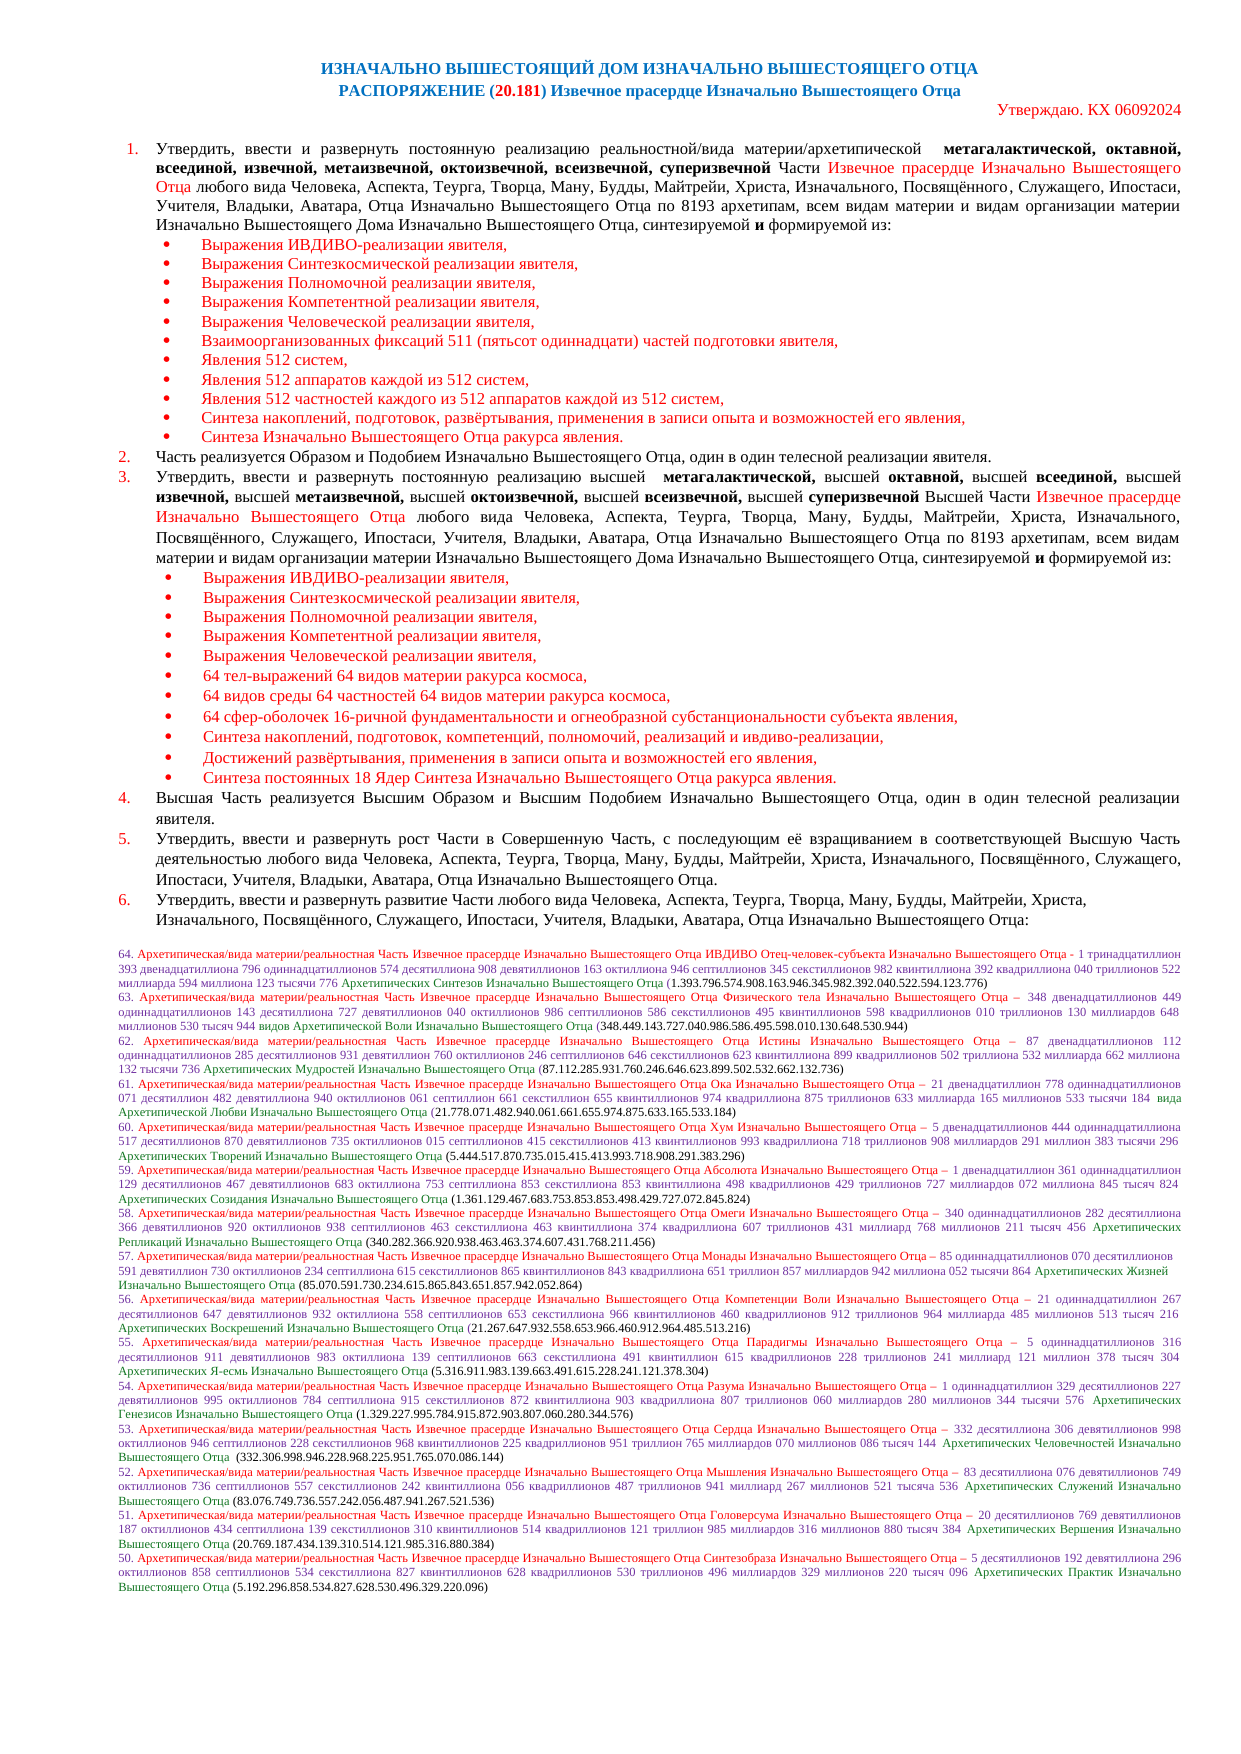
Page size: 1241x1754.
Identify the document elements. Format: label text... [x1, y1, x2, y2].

list Выражения Человеческой реализации явителя, [163, 311, 1181, 331]
text 55. Архетипическая/вида материи/реальностная Часть Извечное прасердце Изначально Вышестоящего Отца Парадигмы Изначально Вышестоящего Отца – 5 одиннадцатиллионов 316 десятиллионов 911 девятиллионов 983 октиллиона 139 септиллионов 663 секстиллиона 491 квинтиллион 615 квадриллионов 228 триллионов 241 миллиард 121 миллион 378 тысяч 304 Архетипических Я-есмь Изначально Вышестоящего Отца (5.316.911.983.139.663.491.615.228.241.121.378.304) [118, 1335, 1181, 1378]
list Синтеза накоплений, подготовок, развёртывания, применения в записи опыта и возможностей его явления, [163, 408, 1181, 427]
list Высшая Часть реализуется Высшим Образом и Высшим Подобием Изначально Вышестоящего Отца, один в один телесной реализации явителя. [118, 788, 1181, 828]
list Синтеза накоплений, подготовок, компетенций, полномочий, реализаций и ивдиво-реализации, [165, 727, 1181, 746]
list Выражения Компетентной реализации явителя, [163, 292, 1181, 311]
list Достижений развёртывания, применения в записи опыта и возможностей его явления, [165, 747, 1181, 767]
text 64. Архетипическая/вида материи/реальностная Часть Извечное прасердце Изначально Вышестоящего Отца ИВДИВО Отец-человек-субъекта Изначально Вышестоящего Отца - 1 тринадцатиллион 393 двенадцатиллиона 796 одиннадцатиллионов 574 десятиллиона 908 девятиллионов 163 октиллиона 946 септиллионов 345 секстиллионов 982 квинтиллиона 392 квадриллиона 040 триллионов 522 миллиарда 594 миллиона 123 тысячи 776 Архетипических Синтезов Изначально Вышестоящего Отца (1.393.796.574.908.163.946.345.982.392.040.522.594.123.776) [118, 947, 1181, 990]
list Взаимоорганизованных фиксаций 511 (пятьсот одиннадцати) частей подготовки явителя, [163, 331, 1181, 350]
text 56. Архетипическая/вида материи/реальностная Часть Извечное прасердце Изначально Вышестоящего Отца Компетенции Воли Изначально Вышестоящего Отца – 21 одиннадцатиллион 267 десятиллионов 647 девятиллионов 932 октиллиона 558 септиллионов 653 секстиллиона 966 квинтиллионов 460 квадриллионов 912 триллионов 964 миллиарда 485 миллионов 513 тысяч 216 Архетипических Воскрешений Изначально Вышестоящего Отца (21.267.647.932.558.653.966.460.912.964.485.513.216) [118, 1292, 1181, 1335]
list Выражения ИВДИВО-реализации явителя, [165, 568, 1181, 587]
list Утвердить, ввести и развернуть постоянную реализацию реальностной/вида материи/архетипической метагалактической, октавной, всеединой, извечной, метаизвечной, октоизвечной, всеизвечной, суперизвечной Части Извечное прасердце Изначально Вышестоящего Отца любого вида Человека, Аспекта, Теурга, Творца, Ману, Будды, Майтрейи, Христа, Изначального, Посвящённого, Служащего, Ипостаси, Учителя, Владыки, Аватара, Отца Изначально Вышестоящего Отца по 8193 архетипам, всем видам материи и видам организации материи Изначально Вышестоящего Дома Изначально Вышестоящего Отца, синтезируемой и формируемой из: [126, 138, 1181, 234]
list Выражения Полномочной реализации явителя, [165, 607, 1181, 626]
list Выражения Полномочной реализации явителя, [163, 273, 1181, 292]
text 58. Архетипическая/вида материи/реальностная Часть Извечное прасердце Изначально Вышестоящего Отца Омеги Изначально Вышестоящего Отца – 340 одиннадцатиллионов 282 десятиллиона 366 девятиллионов 920 октиллионов 938 септиллионов 463 секстиллиона 463 квинтиллиона 374 квадриллиона 607 триллионов 431 миллиард 768 миллионов 211 тысяч 456 Архетипических Репликаций Изначально Вышестоящего Отца (340.282.366.920.938.463.463.374.607.431.768.211.456) [118, 1206, 1181, 1249]
text 60. Архетипическая/вида материи/реальностная Часть Извечное прасердце Изначально Вышестоящего Отца Хум Изначально Вышестоящего Отца – 5 двенадцатиллионов 444 одиннадцатиллиона 517 десятиллионов 870 девятиллионов 735 октиллионов 015 септиллионов 415 секстиллионов 413 квинтиллионов 993 квадриллиона 718 триллионов 908 миллиардов 291 миллион 383 тысячи 296 Архетипических Творений Изначально Вышестоящего Отца (5.444.517.870.735.015.415.413.993.718.908.291.383.296) [118, 1119, 1181, 1163]
list Выражения Человеческой реализации явителя, [165, 645, 1181, 664]
text 57. Архетипическая/вида материи/реальностная Часть Извечное прасердце Изначально Вышестоящего Отца Монады Изначально Вышестоящего Отца – 85 одиннадцатиллионов 070 десятиллионов 591 девятиллион 730 октиллионов 234 септиллиона 615 секстиллионов 865 квинтиллионов 843 квадриллиона 651 триллион 857 миллиардов 942 миллиона 052 тысячи 864 Архетипических Жизней Изначально Вышестоящего Отца (85.070.591.730.234.615.865.843.651.857.942.052.864) [118, 1249, 1181, 1292]
text 59. Архетипическая/вида материи/реальностная Часть Извечное прасердце Изначально Вышестоящего Отца Абсолюта Изначально Вышестоящего Отца – 1 двенадцатиллион 361 одиннадцатиллион 129 десятиллионов 467 девятиллионов 683 октиллиона 753 септиллиона 853 секстиллиона 853 квинтиллиона 498 квадриллионов 429 триллионов 727 миллиардов 072 миллиона 845 тысяч 824 Архетипических Созидания Изначально Вышестоящего Отца (1.361.129.467.683.753.853.853.498.429.727.072.845.824) [118, 1163, 1181, 1206]
text Утверждаю. КХ 06092024 [118, 100, 1181, 119]
text 50. Архетипическая/вида материи/реальностная Часть Извечное прасердце Изначально Вышестоящего Отца Синтезобраза Изначально Вышестоящего Отца – 5 десятиллионов 192 девятиллиона 296 октиллионов 858 септиллионов 534 секстиллиона 827 квинтиллионов 628 квадриллионов 530 триллионов 496 миллиардов 329 миллионов 220 тысяч 096 Архетипических Практик Изначально Вышестоящего Отца (5.192.296.858.534.827.628.530.496.329.220.096) [118, 1551, 1181, 1594]
list 64 тел-выражений 64 видов материи ракурса космоса, [165, 666, 1181, 685]
text 54. Архетипическая/вида материи/реальностная Часть Извечное прасердце Изначально Вышестоящего Отца Разума Изначально Вышестоящего Отца – 1 одиннадцатиллион 329 десятиллионов 227 девятиллионов 995 октиллионов 784 септиллиона 915 секстиллионов 872 квинтиллиона 903 квадриллиона 807 триллионов 060 миллиардов 280 миллионов 344 тысячи 576 Архетипических Генезисов Изначально Вышестоящего Отца (1.329.227.995.784.915.872.903.807.060.280.344.576) [118, 1378, 1181, 1421]
list Выражения Синтезкосмической реализации явителя, [165, 587, 1181, 607]
list Выражения Синтезкосмической реализации явителя, [163, 254, 1181, 273]
list Утвердить, ввести и развернуть развитие Части любого вида Человека, Аспекта, Теурга, Творца, Ману, Будды, Майтрейи, Христа, Изначального, Посвящённого, Служащего, Ипостаси, Учителя, Владыки, Аватара, Отца Изначально Вышестоящего Отца: [118, 890, 1181, 929]
list Синтеза постоянных 18 Ядер Синтеза Изначально Вышестоящего Отца ракурса явления. [165, 768, 1181, 787]
text 63. Архетипическая/вида материи/реальностная Часть Извечное прасердце Изначально Вышестоящего Отца Физического тела Изначально Вышестоящего Отца – 348 двенадцатиллионов 449 одиннадцатиллионов 143 десятиллиона 727 девятиллионов 040 октиллионов 986 септиллионов 586 секстиллионов 495 квинтиллионов 598 квадриллионов 010 триллионов 130 миллиардов 648 миллионов 530 тысяч 944 видов Архетипической Воли Изначально Вышестоящего Отца (348.449.143.727.040.986.586.495.598.010.130.648.530.944) [118, 990, 1181, 1033]
text 51. Архетипическая/вида материи/реальностная Часть Извечное прасердце Изначально Вышестоящего Отца Головерсума Изначально Вышестоящего Отца – 20 десятиллионов 769 девятиллионов 187 октиллионов 434 септиллиона 139 секстиллионов 310 квинтиллионов 514 квадриллионов 121 триллион 985 миллиардов 316 миллионов 880 тысяч 384 Архетипических Вершения Изначально Вышестоящего Отца (20.769.187.434.139.310.514.121.985.316.880.384) [118, 1508, 1181, 1551]
text 52. Архетипическая/вида материи/реальностная Часть Извечное прасердце Изначально Вышестоящего Отца Мышления Изначально Вышестоящего Отца – 83 десятиллиона 076 девятиллионов 749 октиллионов 736 септиллионов 557 секстиллионов 242 квинтиллиона 056 квадриллионов 487 триллионов 941 миллиард 267 миллионов 521 тысяча 536 Архетипических Служений Изначально Вышестоящего Отца (83.076.749.736.557.242.056.487.941.267.521.536) [118, 1464, 1181, 1508]
text 62. Архетипическая/вида материи/реальностная Часть Извечное прасердце Изначально Вышестоящего Отца Истины Изначально Вышестоящего Отца – 87 двенадцатиллионов 112 одиннадцатиллионов 285 десятиллионов 931 девятиллион 760 октиллионов 246 септиллионов 646 секстиллионов 623 квинтиллиона 899 квадриллионов 502 триллиона 532 миллиарда 662 миллиона 132 тысячи 736 Архетипических Мудростей Изначально Вышестоящего Отца (87.112.285.931.760.246.646.623.899.502.532.662.132.736) [118, 1033, 1181, 1076]
subtitle РАСПОРЯЖЕНИЕ (20.181) Извечное прасердце Изначально Вышестоящего Отца [118, 81, 1181, 100]
list Выражения Компетентной реализации явителя, [165, 626, 1181, 645]
list Явления 512 частностей каждого из 512 аппаратов каждой из 512 систем, [163, 388, 1181, 408]
list 64 сфер-оболочек 16-ричной фундаментальности и огнеобразной субстанциональности субъекта явления, [165, 707, 1181, 726]
text 53. Архетипическая/вида материи/реальностная Часть Извечное прасердце Изначально Вышестоящего Отца Сердца Изначально Вышестоящего Отца – 332 десятиллиона 306 девятиллионов 998 октиллионов 946 септиллионов 228 секстиллионов 968 квинтиллионов 225 квадриллионов 951 триллион 765 миллиардов 070 миллионов 086 тысяч 144 Архетипических Человечностей Изначально Вышестоящего Отца (332.306.998.946.228.968.225.951.765.070.086.144) [118, 1421, 1181, 1464]
list Синтеза Изначально Вышестоящего Отца ракурса явления. [163, 427, 1181, 446]
list Выражения ИВДИВО-реализации явителя, [163, 234, 1181, 254]
list Явления 512 аппаратов каждой из 512 систем, [163, 369, 1181, 388]
list Утвердить, ввести и развернуть постоянную реализацию высшей метагалактической, высшей октавной, высшей всеединой, высшей извечной, высшей метаизвечной, высшей октоизвечной, высшей всеизвечной, высшей суперизвечной Высшей Части Извечное прасердце Изначально Вышестоящего Отца любого вида Человека, Аспекта, Теурга, Творца, Ману, Будды, Майтрейи, Христа, Изначального, Посвящённого, Служащего, Ипостаси, Учителя, Владыки, Аватара, Отца Изначально Вышестоящего Отца по 8193 архетипам, всем видам материи и видам организации материи Изначально Вышестоящего Дома Изначально Вышестоящего Отца, синтезируемой и формируемой из: [118, 467, 1181, 567]
text ИЗНАЧАЛЬНО ВЫШЕСТОЯЩИЙ ДОМ ИЗНАЧАЛЬНО ВЫШЕСТОЯЩЕГО ОТЦА [118, 59, 1181, 78]
list Утвердить, ввести и развернуть рост Части в Совершенную Часть, с последующим её взращиванием в соответствующей Высшую Часть деятельностью любого вида Человека, Аспекта, Теурга, Творца, Ману, Будды, Майтрейи, Христа, Изначального, Посвящённого, Служащего, Ипостаси, Учителя, Владыки, Аватара, Отца Изначально Вышестоящего Отца. [118, 829, 1181, 889]
list Часть реализуется Образом и Подобием Изначально Вышестоящего Отца, один в один телесной реализации явителя. [118, 446, 1181, 466]
list Явления 512 систем, [163, 350, 1181, 369]
text 61. Архетипическая/вида материи/реальностная Часть Извечное прасердце Изначально Вышестоящего Отца Ока Изначально Вышестоящего Отца – 21 двенадцатиллион 778 одиннадцатиллионов 071 десятиллион 482 девятиллиона 940 октиллионов 061 септиллион 661 секстиллион 655 квинтиллионов 974 квадриллиона 875 триллионов 633 миллиарда 165 миллионов 533 тысячи 184 вида Архетипической Любви Изначально Вышестоящего Отца (21.778.071.482.940.061.661.655.974.875.633.165.533.184) [118, 1076, 1181, 1119]
list 64 видов среды 64 частностей 64 видов материи ракурса космоса, [165, 686, 1181, 705]
